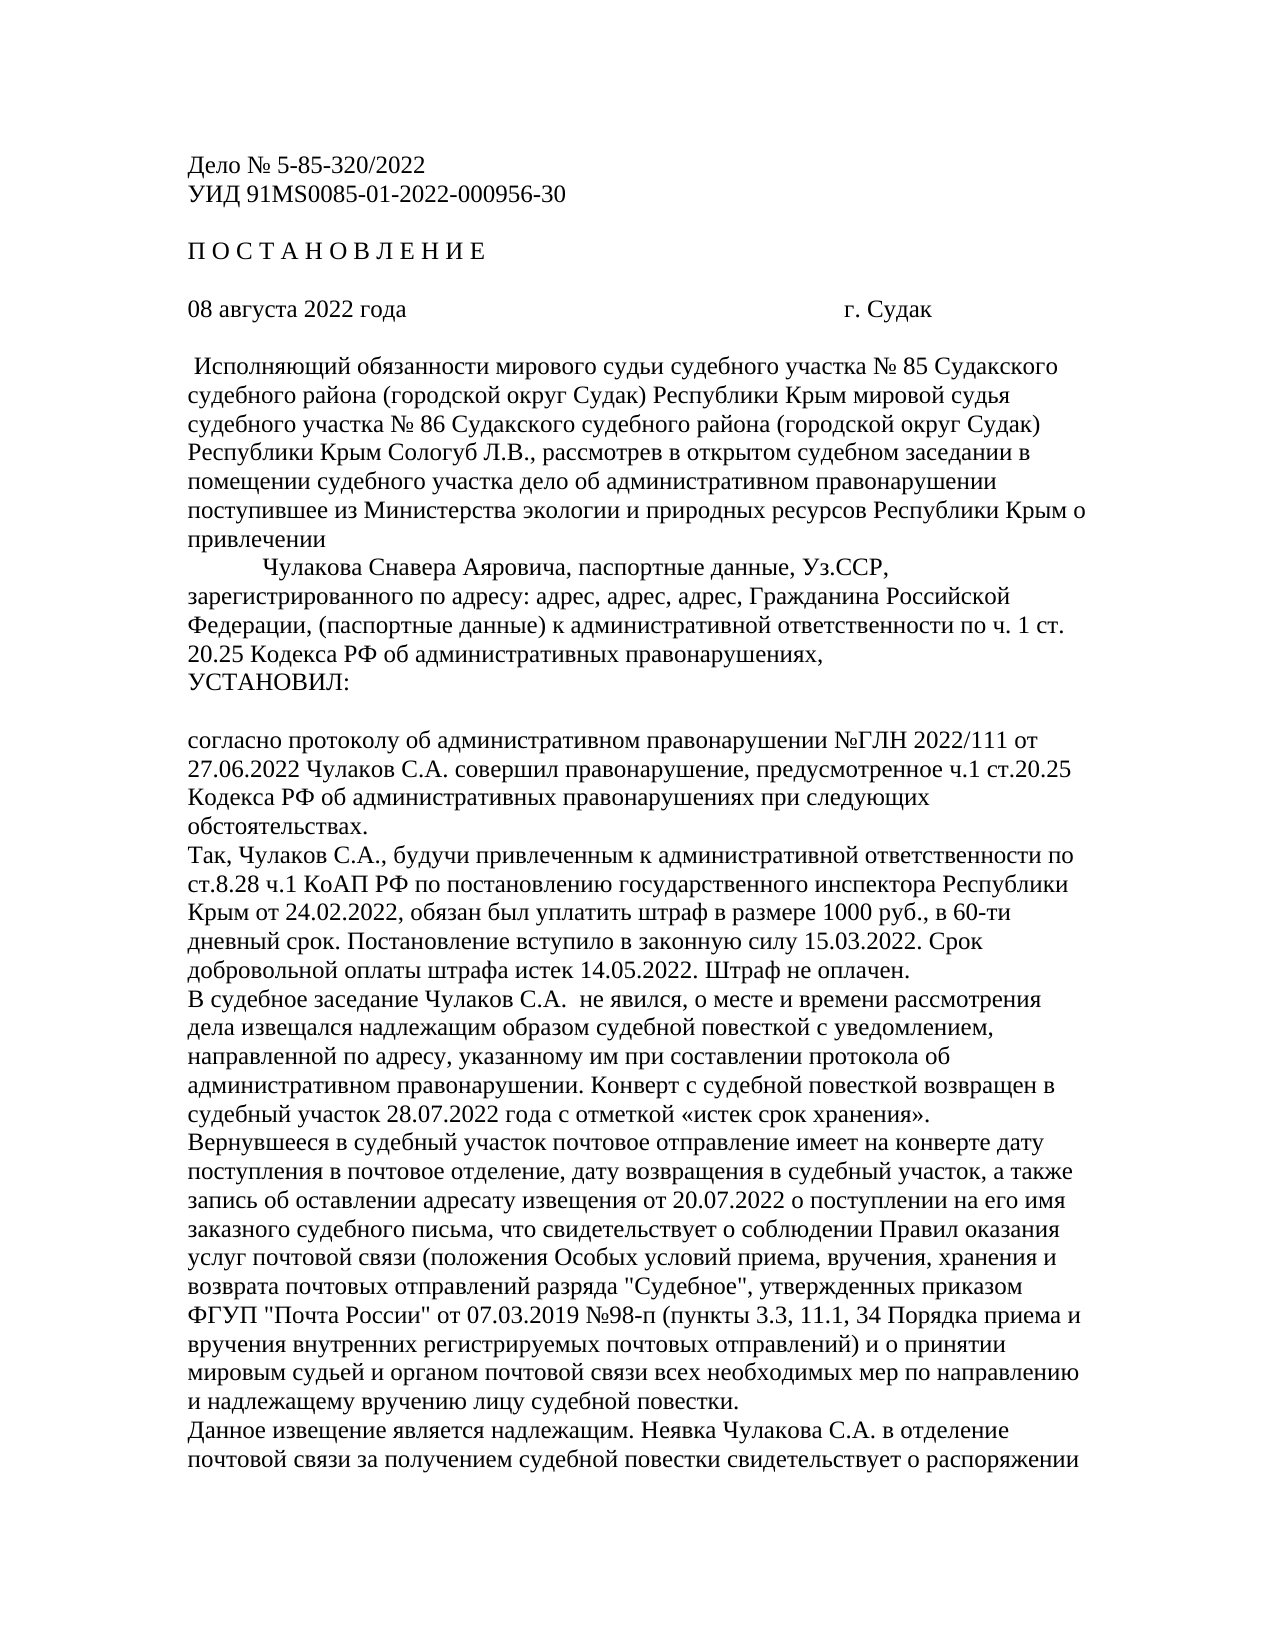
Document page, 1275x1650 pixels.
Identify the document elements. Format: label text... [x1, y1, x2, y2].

text Дело № 5-85-320/2022 [187, 150, 1087, 179]
text Исполняющий обязанности мирового судьи судебного участка № 85 Судакского судебного района (городской округ Судак) Республики Крым мировой судья судебного участка № 86 Судакского судебного района (городской округ Судак) Республики Крым Сологуб Л.В., рассмотрев в открытом судебном заседании в помещении судебного участка дело об административном правонарушении поступившее из Министерства экологии и природных ресурсов Республики Крым о привлечении [187, 351, 1087, 552]
text Чулакова Снавера Аяровича, паспортные данные, Уз.ССР, зарегистрированного по адресу: адрес, адрес, адрес, Гражданина Российской Федерации, (паспортные данные) к административной ответственности по ч. 1 ст. 20.25 Кодекса РФ об административных правонарушениях, [187, 552, 1087, 667]
text 08 августа 2022 года г. Судак [187, 294, 1087, 322]
text П О С Т А Н О В Л Е Н И Е [187, 236, 1087, 265]
text согласно протоколу об административном правонарушении №ГЛН 2022/111 от 27.06.2022 Чулаков С.А. совершил правонарушение, предусмотренное ч.1 ст.20.25 Кодекса РФ об административных правонарушениях при следующих обстоятельствах. [187, 725, 1087, 840]
text Вернувшееся в судебный участок почтовое отправление имеет на конверте дату поступления в почтовое отделение, дату возвращения в судебный участок, а также запись об оставлении адресату извещения от 20.07.2022 о поступлении на его имя заказного судебного письма, что свидетельствует о соблюдении Правил оказания услуг почтовой связи (положения Особых условий приема, вручения, хранения и возврата почтовых отправлений разряда "Судебное", утвержденных приказом ФГУП "Почта России" от 07.03.2019 №98-п (пункты 3.3, 11.1, 34 Порядка приема и вручения внутренних регистрируемых почтовых отправлений) и о принятии мировым судьей и органом почтовой связи всех необходимых мер по направлению и надлежащему вручению лицу судебной повестки. [187, 1127, 1087, 1415]
text Так, Чулаков С.А., будучи привлеченным к административной ответственности по ст.8.28 ч.1 КоАП РФ по постановлению государственного инспектора Республики Крым от 24.02.2022, обязан был уплатить штраф в размере 1000 руб., в 60-ти дневный срок. Постановление вступило в законную силу 15.03.2022. Срок добровольной оплаты штрафа истек 14.05.2022. Штраф не оплачен. [187, 840, 1087, 984]
text УСТАНОВИЛ: [187, 667, 1087, 696]
text В судебное заседание Чулаков С.А. не явился, о месте и времени рассмотрения дела извещался надлежащим образом судебной повесткой с уведомлением, направленной по адресу, указанному им при составлении протокола об административном правонарушении. Конверт с судебной повесткой возвращен в судебный участок 28.07.2022 года с отметкой «истек срок хранения». [187, 984, 1087, 1127]
text УИД 91MS0085-01-2022-000956-30 [187, 179, 1087, 207]
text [187, 1415, 1087, 1472]
